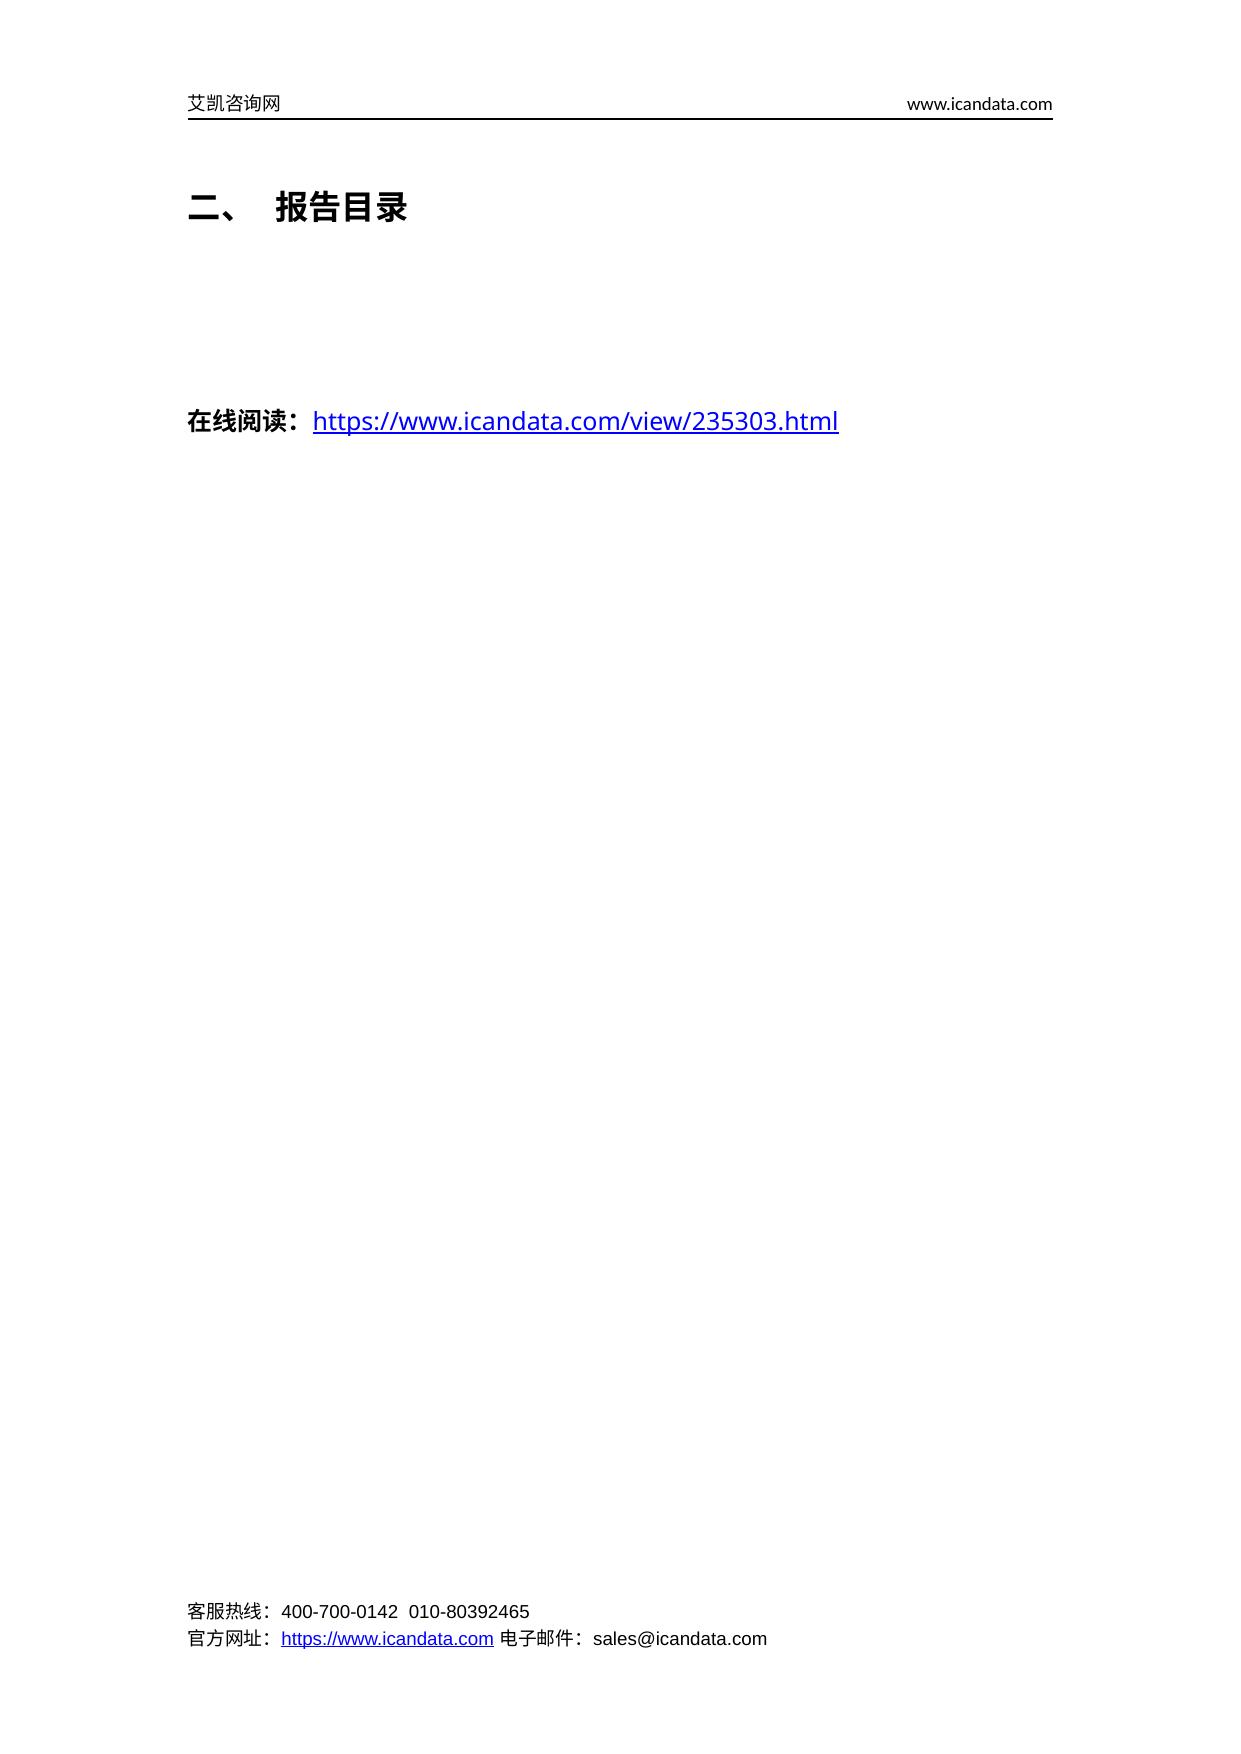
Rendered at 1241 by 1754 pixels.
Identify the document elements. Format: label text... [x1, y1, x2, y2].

subtitle 报告目录 [187, 172, 1053, 237]
text 在线阅读：https://www.icandata.com/view/235303.html [187, 387, 1053, 452]
